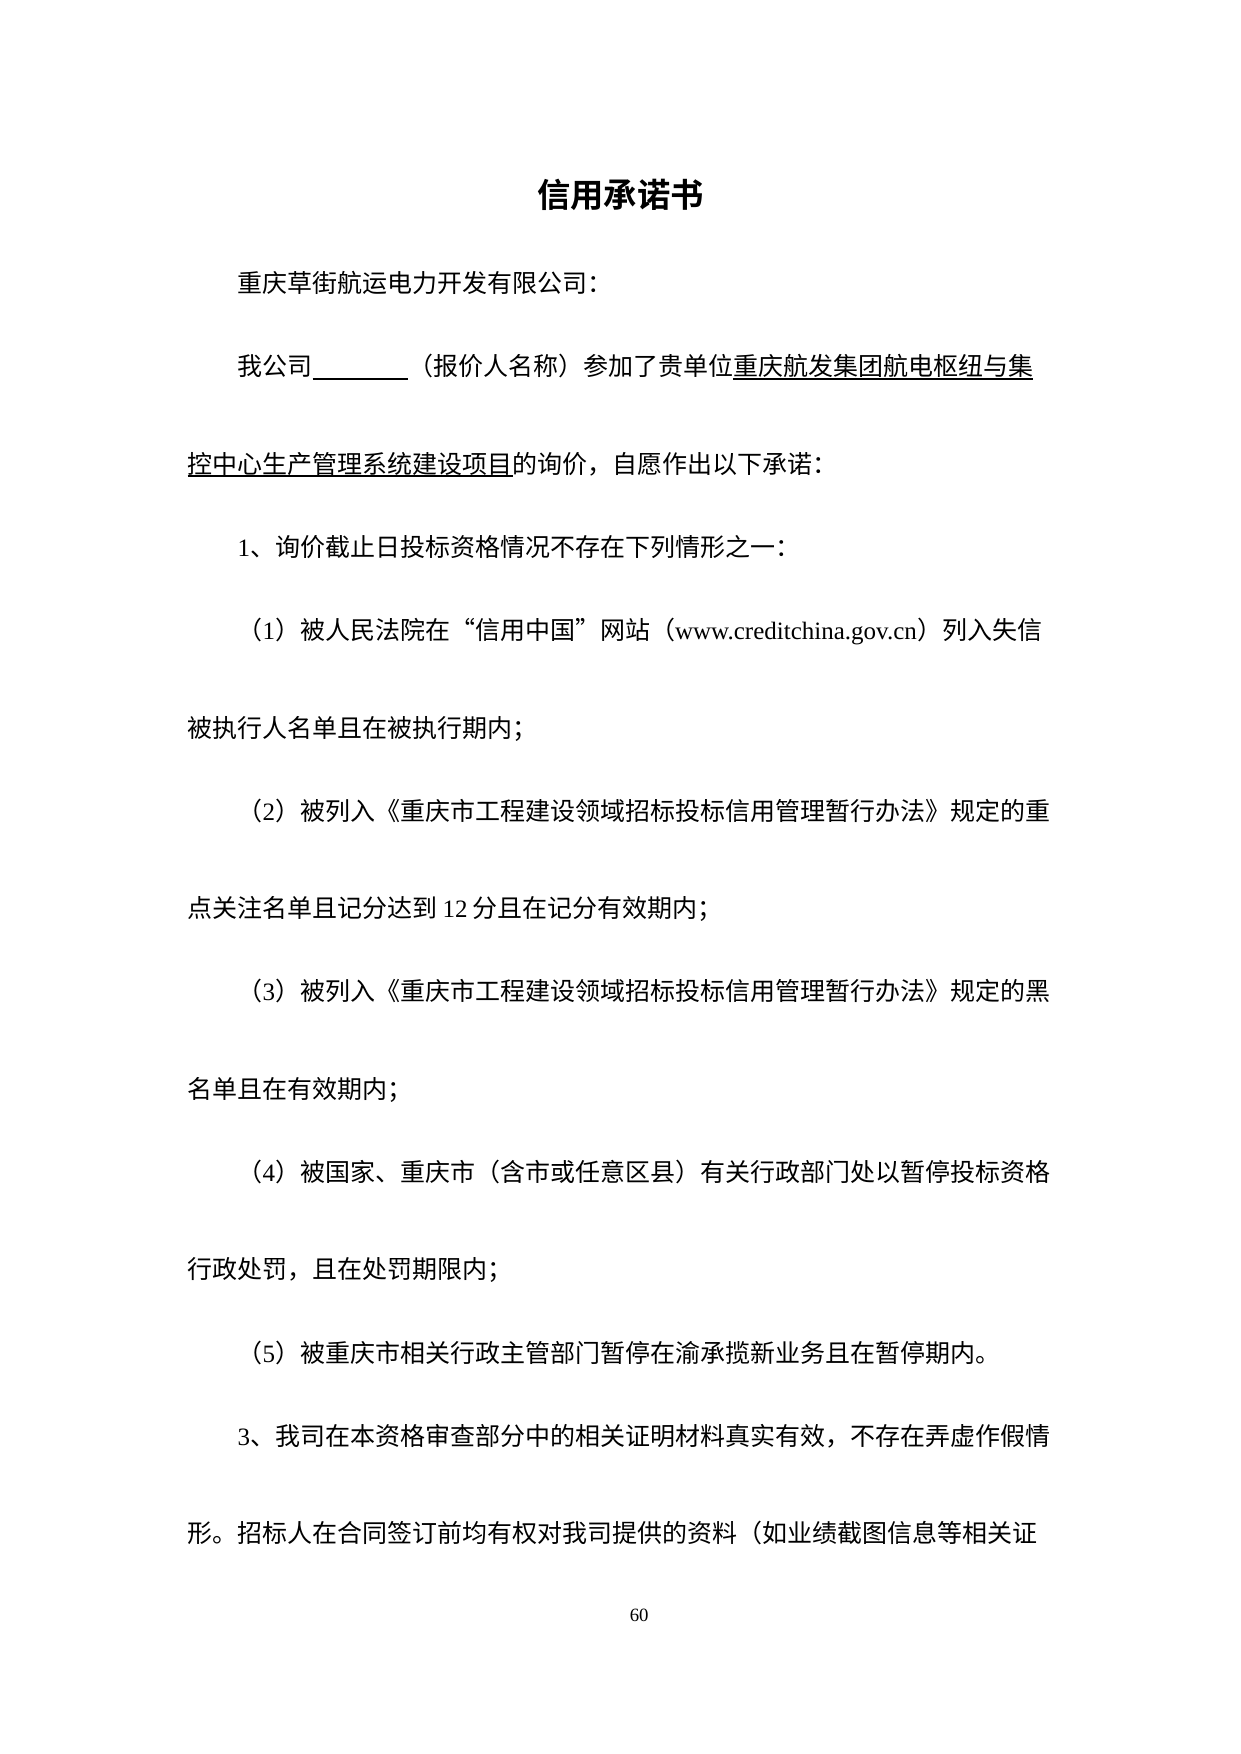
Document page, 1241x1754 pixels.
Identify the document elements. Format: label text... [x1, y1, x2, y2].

text （3）被列入《重庆市工程建设领域招标投标信用管理暂行办法》规定的黑名单且在有效期内； [187, 957, 1053, 1120]
text 信用承诺书 [187, 160, 1053, 225]
text （2）被列入《重庆市工程建设领域招标投标信用管理暂行办法》规定的重点关注名单且记分达到12分且在记分有效期内； [187, 777, 1053, 939]
text （1）被人民法院在“信用中国”网站（www.creditchina.gov.cn）列入失信被执行人名单且在被执行期内； [187, 596, 1053, 759]
text （5）被重庆市相关行政主管部门暂停在渝承揽新业务且在暂停期内。 [187, 1319, 1053, 1384]
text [187, 1402, 1053, 1564]
text 重庆草街航运电力开发有限公司： [187, 249, 1053, 314]
text 1、询价截止日投标资格情况不存在下列情形之一： [187, 513, 1053, 578]
text 我公司 （报价人名称）参加了贵单位重庆航发集团航电枢纽与集控中心生产管理系统建设项目的询价，自愿作出以下承诺： [187, 332, 1053, 495]
text （4）被国家、重庆市（含市或任意区县）有关行政部门处以暂停投标资格行政处罚，且在处罚期限内； [187, 1138, 1053, 1301]
